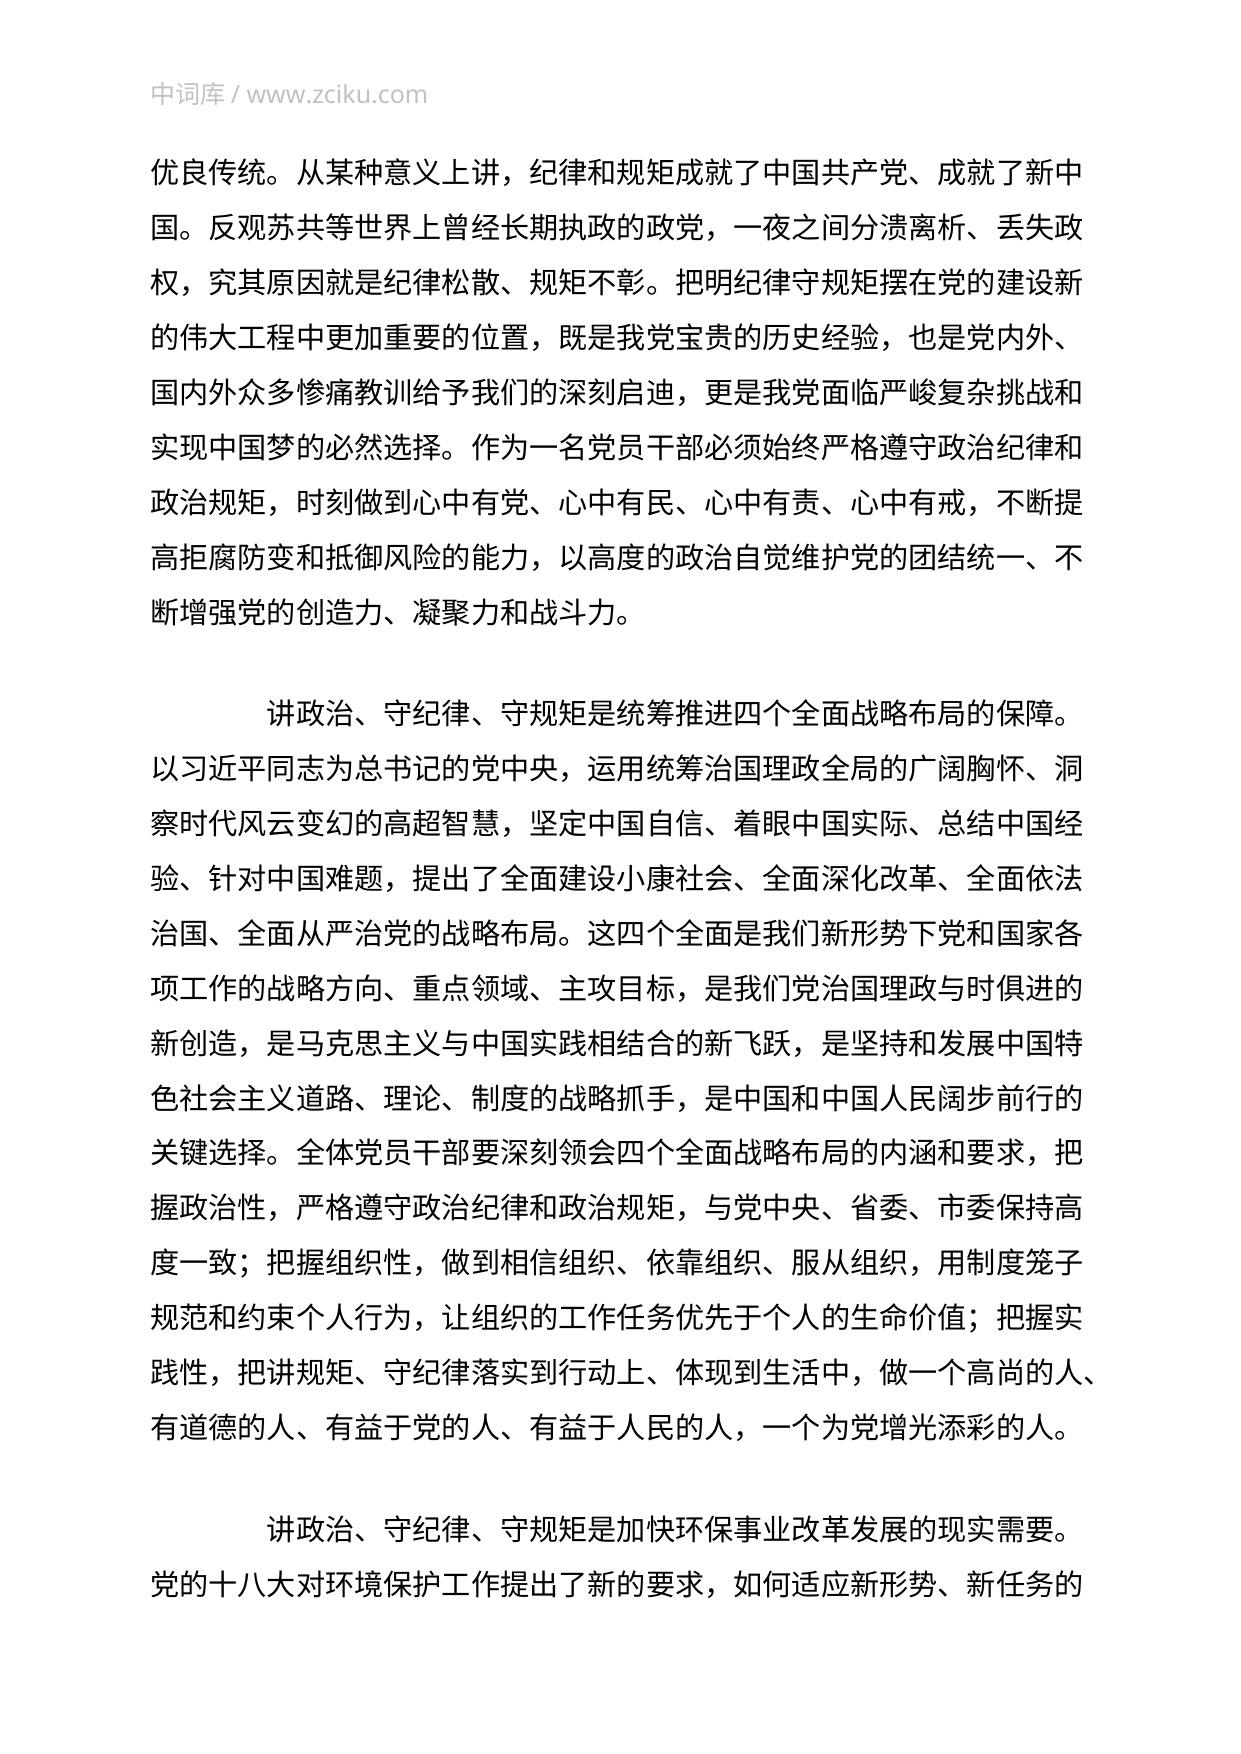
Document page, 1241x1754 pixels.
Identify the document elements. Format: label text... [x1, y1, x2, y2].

text 讲政治、守纪律、守规矩是统筹推进四个全面战略布局的保障。以习近平同志为总书记的党中央，运用统筹治国理政全局的广阔胸怀、洞察时代风云变幻的高超智慧，坚定中国自信、着眼中国实际、总结中国经验、针对中国难题，提出了全面建设小康社会、全面深化改革、全面依法治国、全面从严治党的战略布局。这四个全面是我们新形势下党和国家各项工作的战略方向、重点领域、主攻目标，是我们党治国理政与时俱进的新创造，是马克思主义与中国实践相结合的新飞跃，是坚持和发展中国特色社会主义道路、理论、制度的战略抓手，是中国和中国人民阔步前行的关键选择。全体党员干部要深刻领会四个全面战略布局的内涵和要求，把握政治性，严格遵守政治纪律和政治规矩，与党中央、省委、市委保持高度一致；把握组织性，做到相信组织、依靠组织、服从组织，用制度笼子规范和约束个人行为，让组织的工作任务优先于个人的生命价值；把握实践性，把讲规矩、守纪律落实到行动上、体现到生活中，做一个高尚的人、有道德的人、有益于党的人、有益于人民的人，一个为党增光添彩的人。 [150, 691, 1090, 1447]
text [150, 1506, 1090, 1603]
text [150, 150, 1090, 631]
